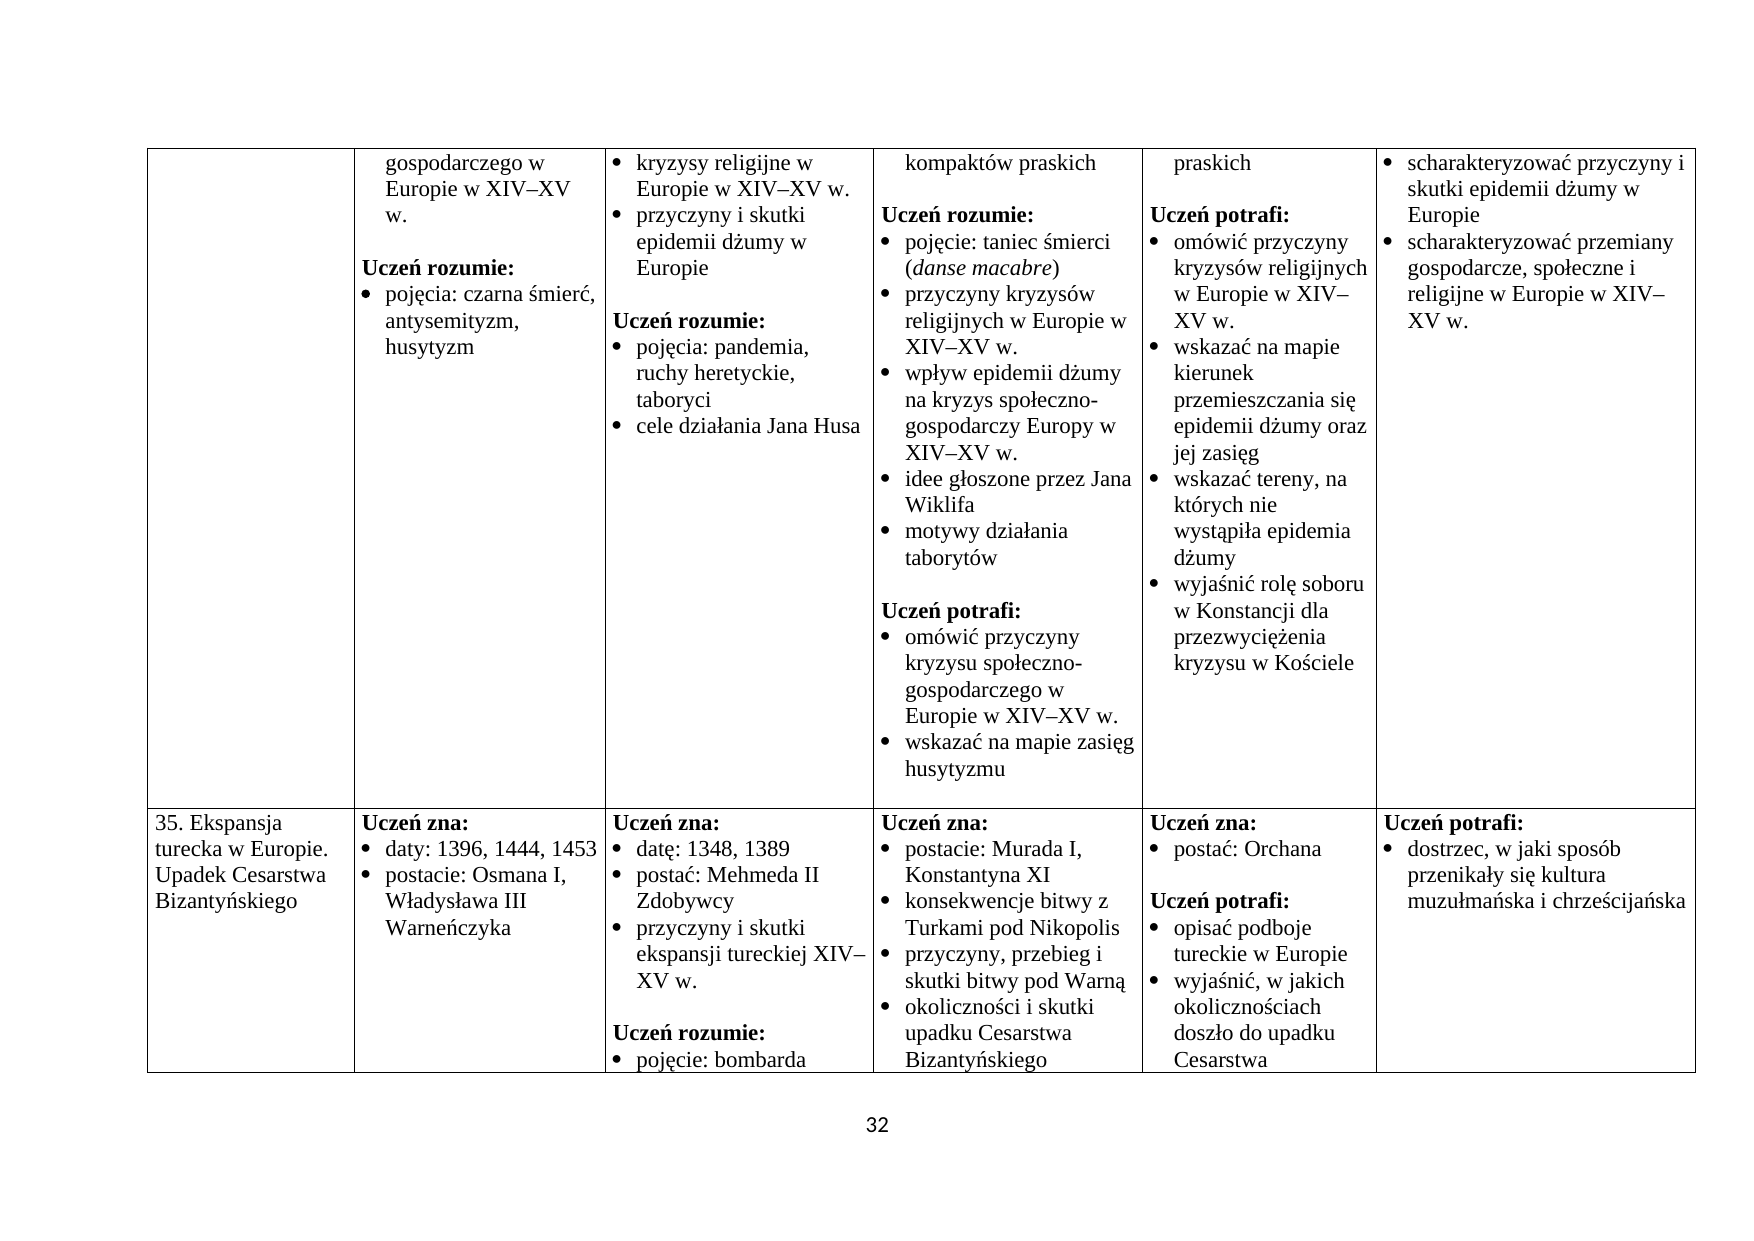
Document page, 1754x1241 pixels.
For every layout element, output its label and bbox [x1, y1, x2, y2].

table_cell [1377, 149, 1695, 807]
table_cell [355, 809, 605, 1072]
table_cell [1377, 809, 1695, 1072]
table_cell [606, 149, 873, 807]
table_cell [148, 149, 354, 807]
table_cell [606, 809, 873, 1072]
table_cell [1143, 149, 1376, 807]
table_cell [1143, 809, 1376, 1072]
table_cell [874, 149, 1142, 807]
table_cell [148, 809, 354, 1072]
table_cell [355, 149, 605, 807]
table_cell [874, 809, 1142, 1072]
